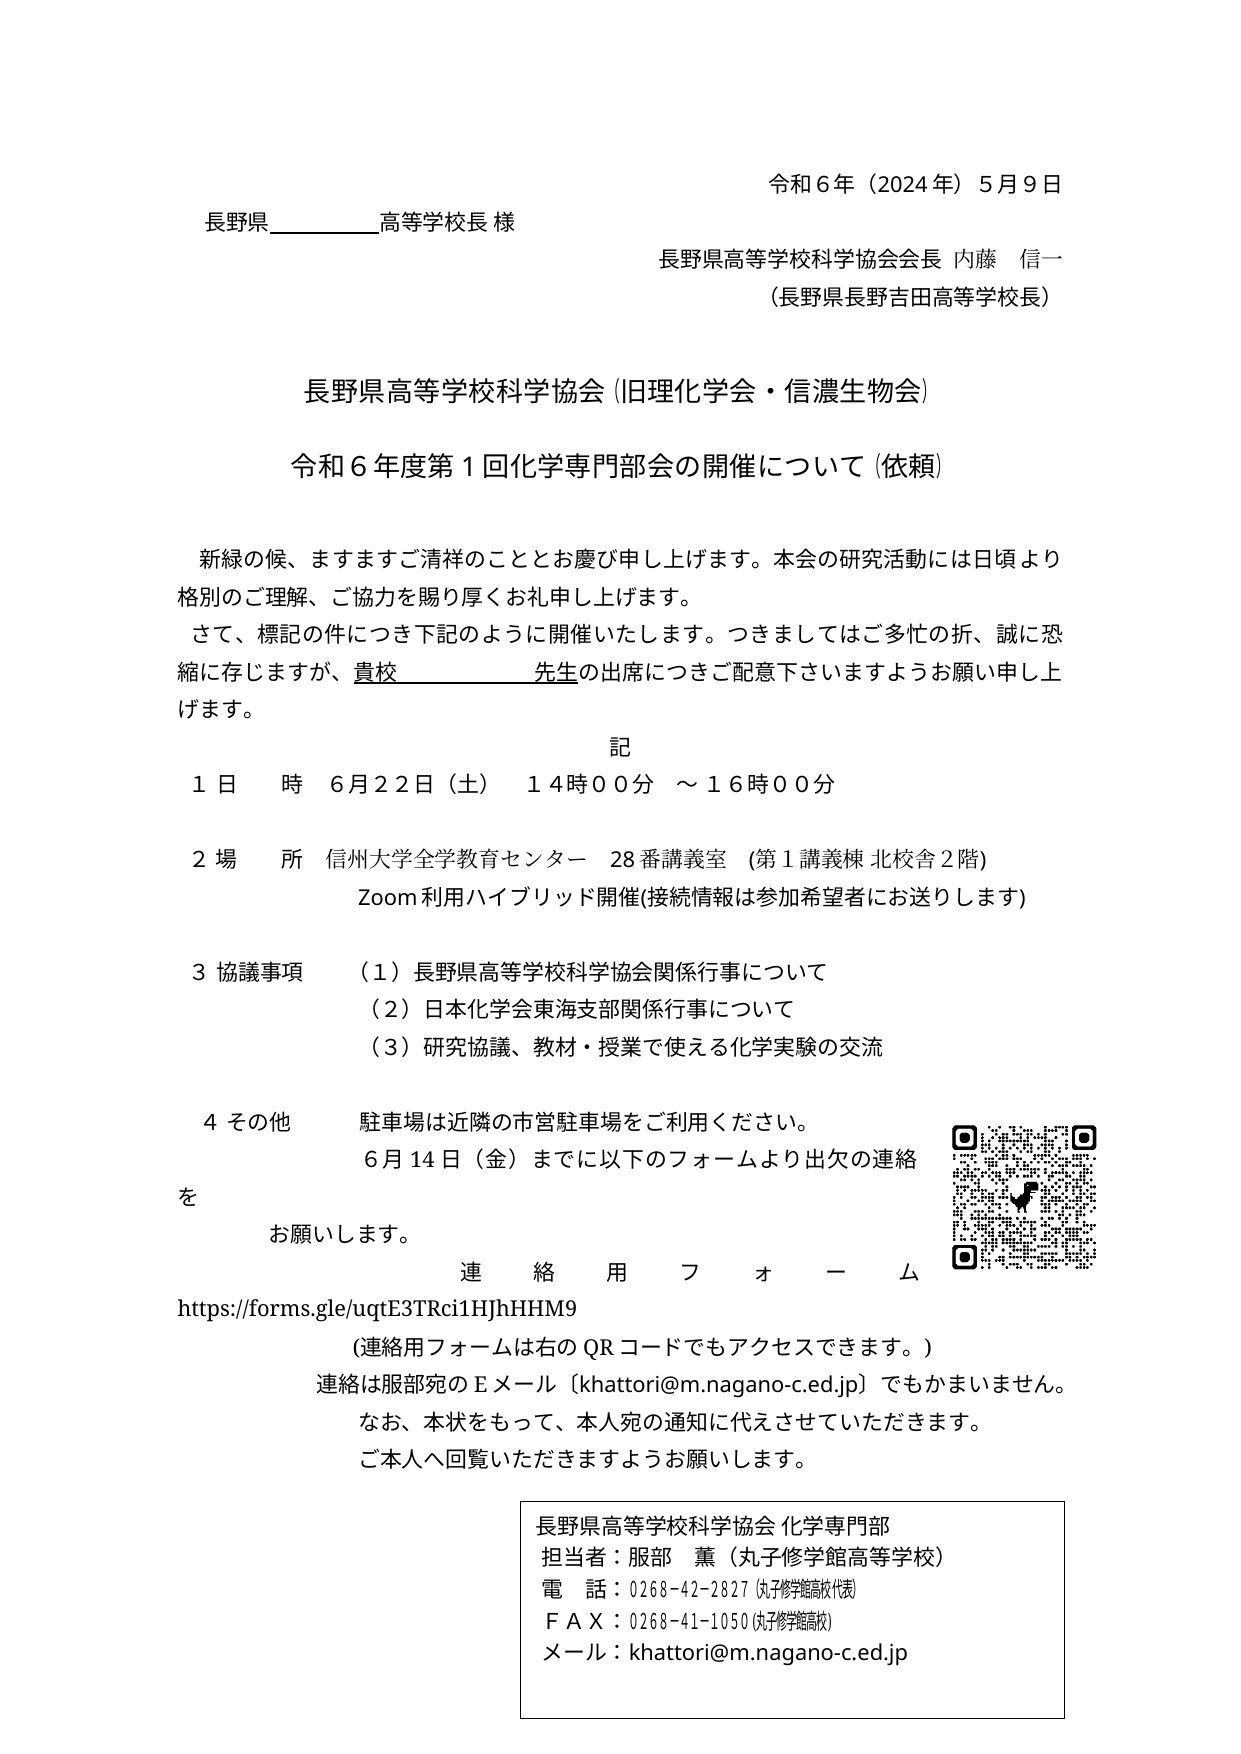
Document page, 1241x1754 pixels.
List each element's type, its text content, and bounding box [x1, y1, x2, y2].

text 長野県 高等学校長 様 [177, 202, 1063, 239]
text なお、本状をもって、本人宛の通知に代えさせていただきます。 [177, 1402, 1063, 1439]
text 令和６年（2024年）５月９日 [177, 164, 1063, 202]
text さて、標記の件につき下記のように開催いたします。つきましてはご多忙の折、誠に恐縮に存じますが、貴校 先生の出席につきご配意下さいますようお願い申し上げます。 [177, 614, 1063, 727]
text 長野県高等学校科学協会（旧理化学会・信濃生物会） [177, 352, 1063, 427]
text （３）研究協議、教材・授業で使える化学実験の交流 [177, 1027, 1063, 1064]
text 長野県高等学校科学協会会長 内藤 信一 [177, 239, 1063, 277]
text 連絡は服部宛のEメール〔khattori@m.nagano-c.ed.jp〕でもかまいません。 [177, 1364, 1063, 1402]
text （２）日本化学会東海支部関係行事について [177, 989, 1063, 1027]
text 連絡用フォーム https://forms.gle/uqtE3TRci1HJhHHM9 [177, 1252, 1063, 1327]
text ご本人へ回覧いただきますようお願いします。 [221, 1439, 1063, 1477]
text ６月14日（金）までに以下のフォームより出欠の連絡を [177, 1139, 938, 1214]
text （長野県長野吉田高等学校長） [177, 277, 1063, 314]
text ２ 場 所 信州大学全学教育センター 28番講義室 (第１講義棟 北校舎２階) [177, 839, 1063, 877]
text 新緑の候、ますますご清祥のこととお慶び申し上げます。本会の研究活動には日頃より格別のご理解、ご協力を賜り厚くお礼申し上げます。 [177, 539, 1063, 614]
text Zoom利用ハイブリッド開催(接続情報は参加希望者にお送りします) [177, 877, 1063, 914]
text お願いします。 [177, 1214, 938, 1252]
text １ 日 時 ６月２２日（土） １４時００分 ～ １６時００分 [177, 764, 1063, 802]
text (連絡用フォームは右のQRコードでもアクセスできます。) [177, 1327, 1063, 1364]
picture [938, 1112, 1110, 1283]
text 令和６年度第1回化学専門部会の開催について（依頼） [177, 427, 1063, 502]
text ４ その他 駐車場は近隣の市営駐車場をご利用ください。 [177, 1102, 1063, 1139]
text 記 [177, 727, 1063, 764]
text ３ 協議事項 （１）長野県高等学校科学協会関係行事について [177, 952, 1063, 989]
